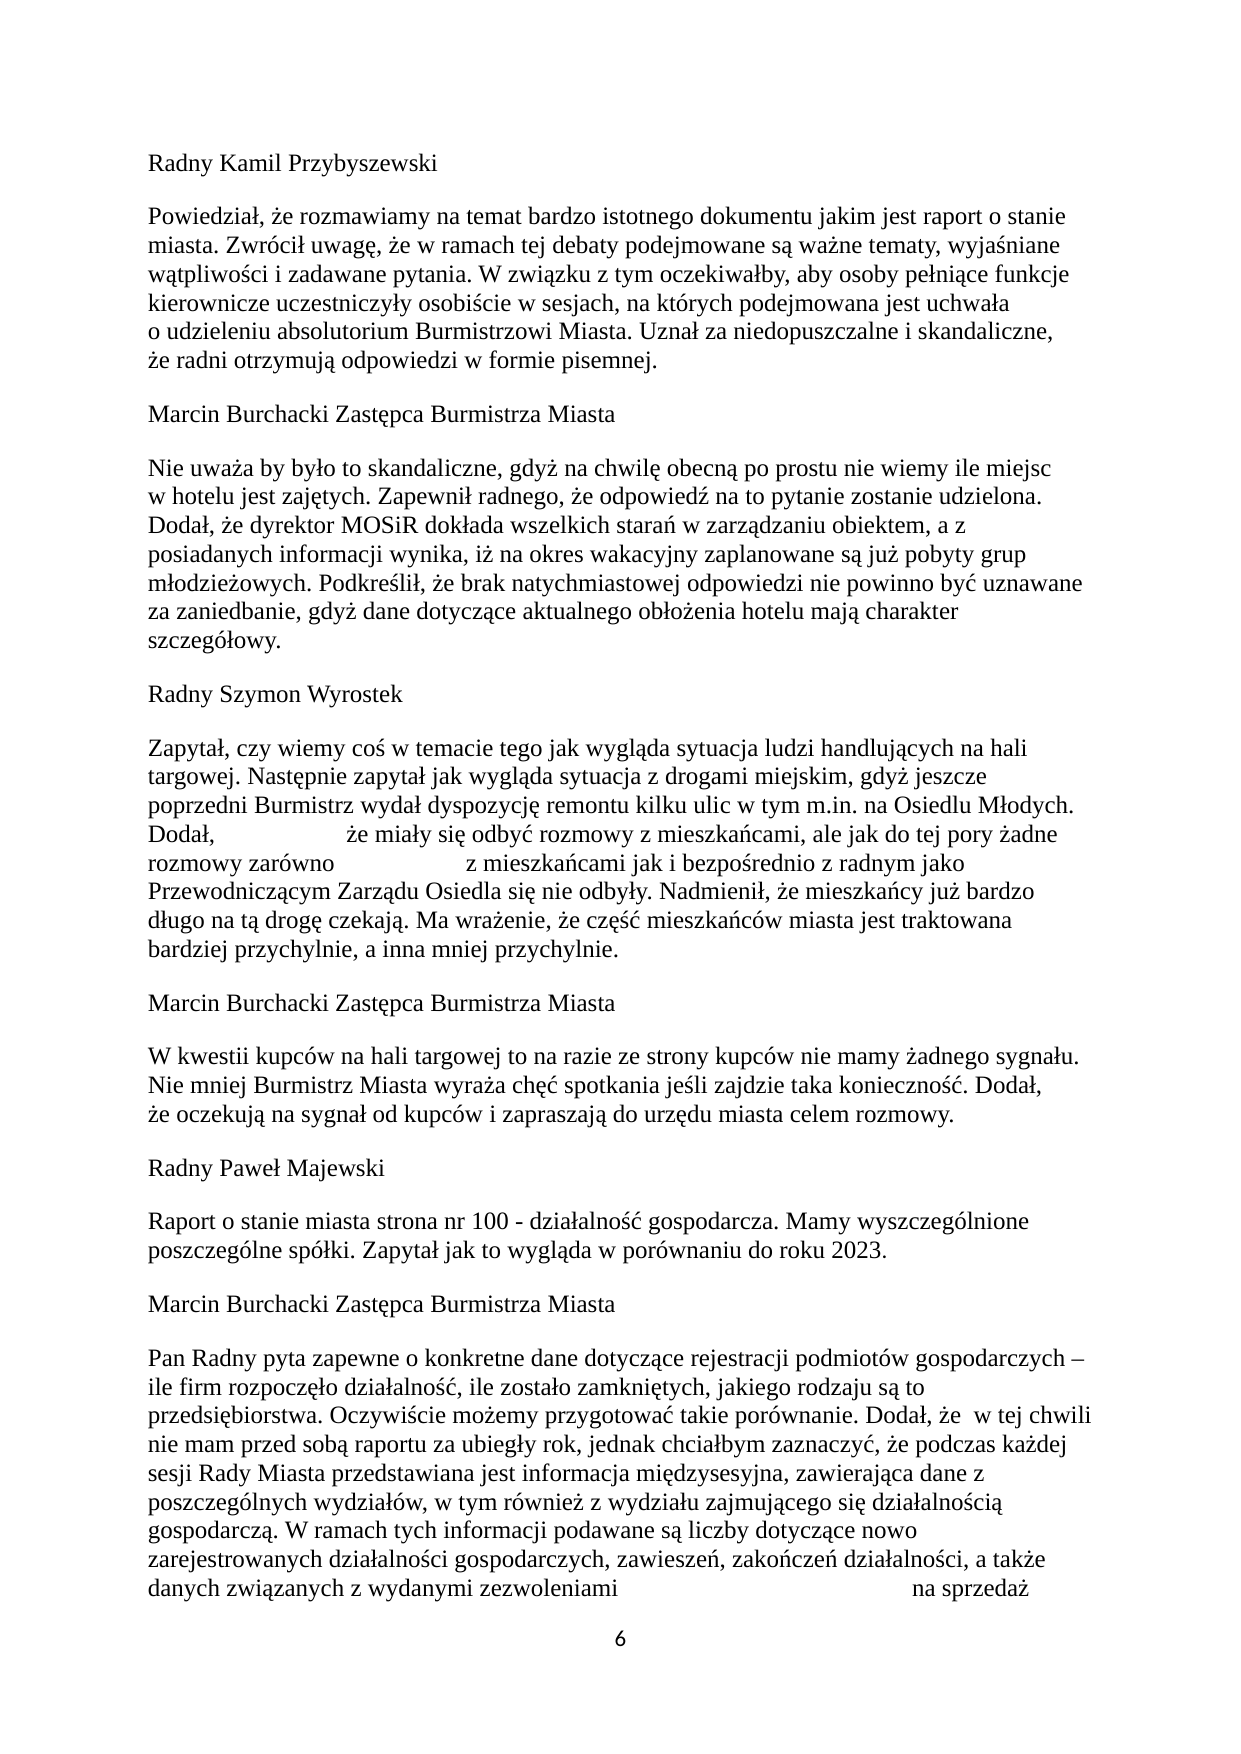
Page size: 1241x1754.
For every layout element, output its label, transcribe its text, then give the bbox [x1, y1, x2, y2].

text Radny Szymon Wyrostek [148, 679, 1093, 708]
text Radny Kamil Przybyszewski [148, 148, 1093, 176]
text Marcin Burchacki Zastępca Burmistrza Miasta [148, 1289, 1093, 1318]
text Zapytał, czy wiemy coś w temacie tego jak wygląda sytuacja ludzi handlujących na hali targowej. Następnie zapytał jak wygląda sytuacja z drogami miejskim, gdyż jeszcze poprzedni Burmistrz wydał dyspozycję remontu kilku ulic w tym m.in. na Osiedlu Młodych. Dodał, że miały się odbyć rozmowy z mieszkańcami, ale jak do tej pory żadne rozmowy zarówno z mieszkańcami jak i bezpośrednio z radnym jako Przewodniczącym Zarządu Osiedla się nie odbyły. Nadmienił, że mieszkańcy już bardzo długo na tą drogę czekają. Ma wrażenie, że część mieszkańców miasta jest traktowana bardziej przychylnie, a inna mniej przychylnie. [148, 733, 1093, 963]
text Marcin Burchacki Zastępca Burmistrza Miasta [148, 399, 1093, 428]
text Powiedział, że rozmawiamy na temat bardzo istotnego dokumentu jakim jest raport o stanie miasta. Zwrócił uwagę, że w ramach tej debaty podejmowane są ważne tematy, wyjaśniane wątpliwości i zadawane pytania. W związku z tym oczekiwałby, aby osoby pełniące funkcje kierownicze uczestniczyły osobiście w sesjach, na których podejmowana jest uchwała o udzieleniu absolutorium Burmistrzowi Miasta. Uznał za niedopuszczalne i skandaliczne, że radni otrzymują odpowiedzi w formie pisemnej. [148, 201, 1093, 374]
text Marcin Burchacki Zastępca Burmistrza Miasta [148, 988, 1093, 1016]
text Radny Paweł Majewski [148, 1153, 1093, 1181]
text Nie uważa by było to skandaliczne, gdyż na chwilę obecną po prostu nie wiemy ile miejsc w hotelu jest zajętych. Zapewnił radnego, że odpowiedź na to pytanie zostanie udzielona. Dodał, że dyrektor MOSiR dokłada wszelkich starań w zarządzaniu obiektem, a z posiadanych informacji wynika, iż na okres wakacyjny zaplanowane są już pobyty grup młodzieżowych. Podkreślił, że brak natychmiastowej odpowiedzi nie powinno być uznawane za zaniedbanie, gdyż dane dotyczące aktualnego obłożenia hotelu mają charakter szczegółowy. [148, 453, 1093, 654]
text Raport o stanie miasta strona nr 100 - działalność gospodarcza. Mamy wyszczególnione poszczególne spółki. Zapytał jak to wygląda w porównaniu do roku 2023. [148, 1206, 1093, 1264]
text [148, 1343, 1093, 1602]
text W kwestii kupców na hali targowej to na razie ze strony kupców nie mamy żadnego sygnału. Nie mniej Burmistrz Miasta wyraża chęć spotkania jeśli zajdzie taka konieczność. Dodał, że oczekują na sygnał od kupców i zapraszają do urzędu miasta celem rozmowy. [148, 1041, 1093, 1128]
